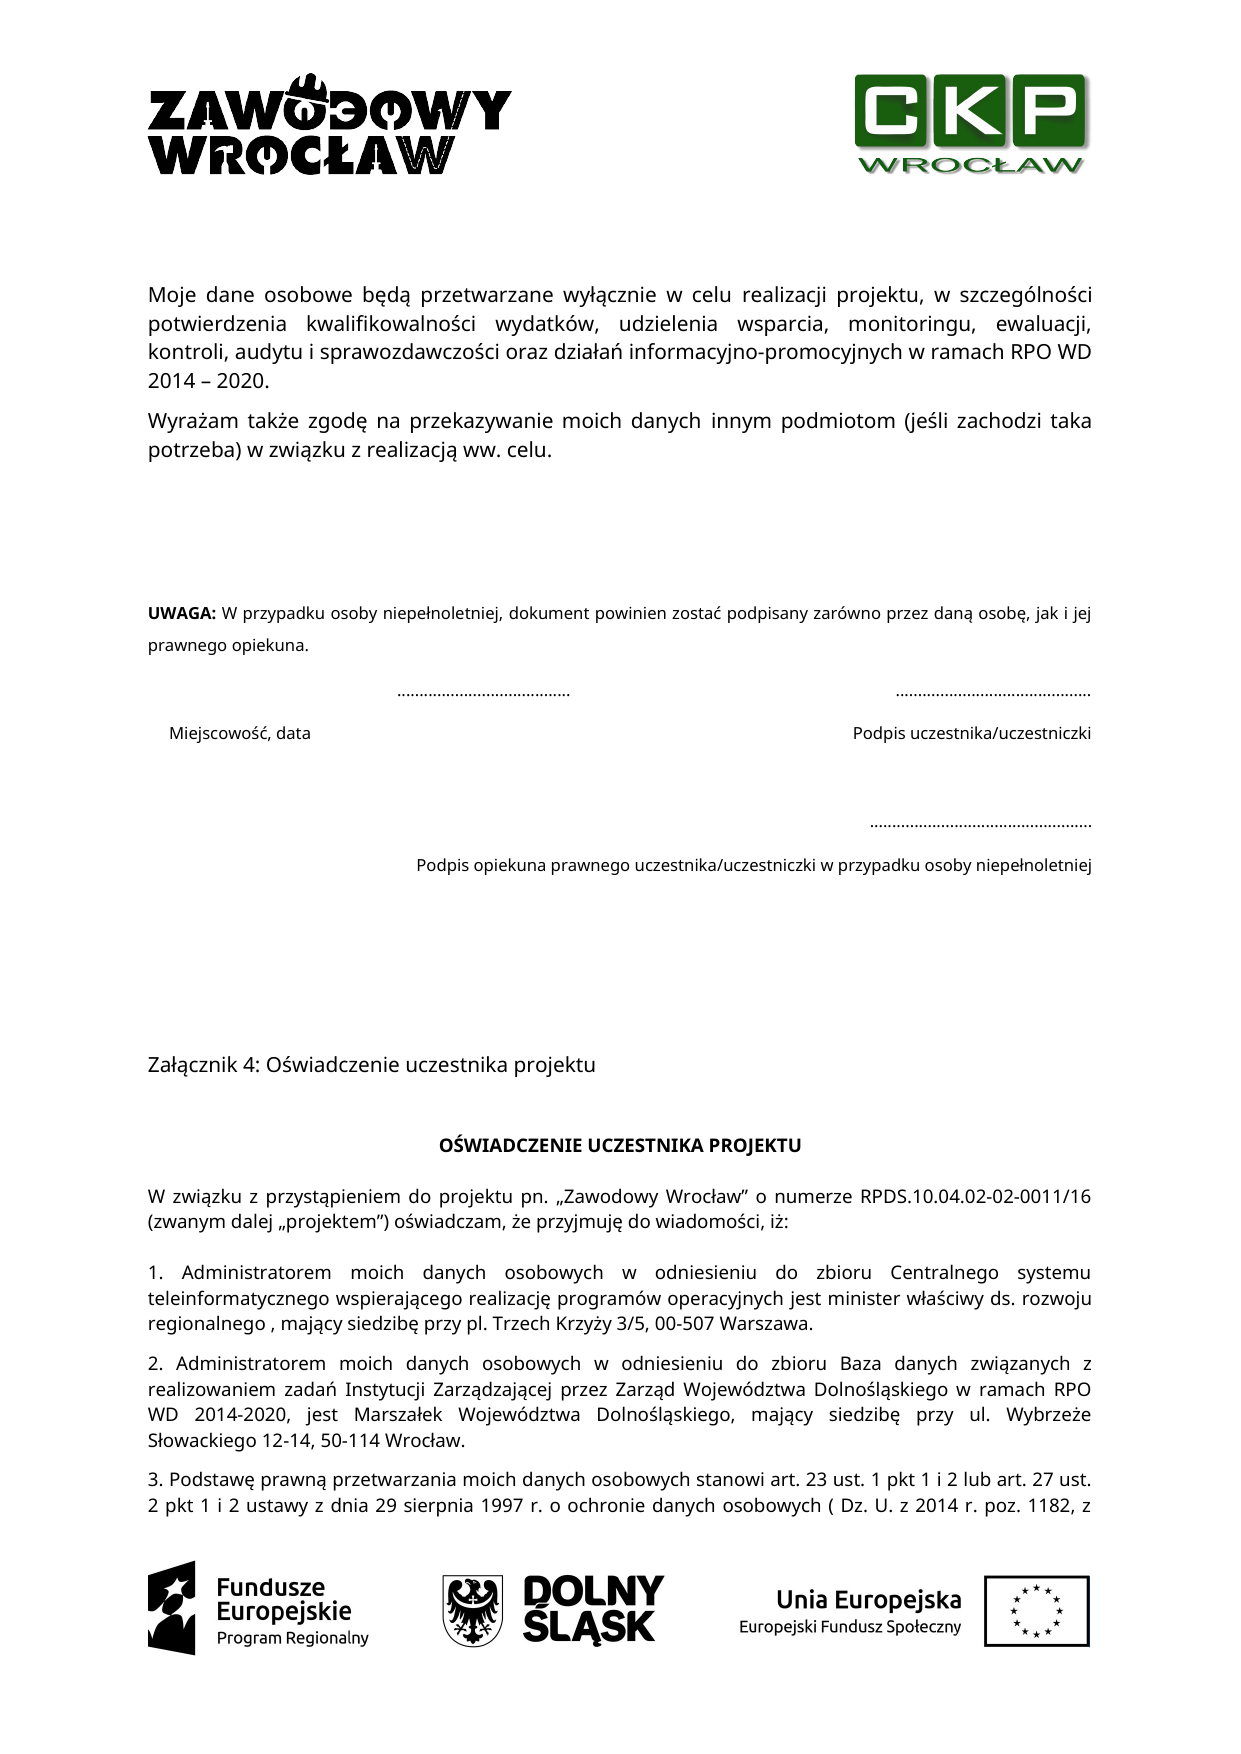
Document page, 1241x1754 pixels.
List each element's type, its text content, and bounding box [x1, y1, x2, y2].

text W związku z przystąpieniem do projektu pn. „Zawodowy Wrocław” o numerze RPDS.10.04.02-02-0011/16 (zwanym dalej „projektem”) oświadczam, że przyjmuję do wiadomości, iż: [148, 1183, 1093, 1234]
text ....................................... ............................................ [148, 670, 1093, 701]
text Załącznik 4: Oświadczenie uczestnika projektu [148, 1050, 1093, 1078]
text Moje dane osobowe będą przetwarzane wyłącznie w celu realizacji projektu, w szczególności potwierdzenia kwalifikowalności wydatków, udzielenia wsparcia, monitoringu, ewaluacji, kontroli, audytu i sprawozdawczości oraz działań informacyjno-promocyjnych w ramach RPO WD 2014 – 2020. [148, 280, 1093, 394]
text .................................................. [148, 801, 1093, 832]
picture [147, 1548, 1091, 1681]
text Podpis opiekuna prawnego uczestnika/uczestniczki w przypadku osoby niepełnoletniej [148, 845, 1093, 876]
picture [147, 73, 512, 175]
text 1. Administratorem moich danych osobowych w odniesieniu do zbioru Centralnego systemu teleinformatycznego wspierającego realizację programów operacyjnych jest minister właściwy ds. rozwoju regionalnego , mający siedzibę przy pl. Trzech Krzyży 3/5, 00-507 Warszawa. [148, 1260, 1093, 1336]
picture [854, 73, 1093, 175]
text Wyrażam także zgodę na przekazywanie moich danych innym podmiotom (jeśli zachodzi taka potrzeba) w związku z realizacją ww. celu. [148, 407, 1093, 463]
text 2. Administratorem moich danych osobowych w odniesieniu do zbioru Baza danych związanych z realizowaniem zadań Instytucji Zarządzającej przez Zarząd Województwa Dolnośląskiego w ramach RPO WD 2014-2020, jest Marszałek Województwa Dolnośląskiego, mający siedzibę przy ul. Wybrzeże Słowackiego 12-14, 50-114 Wrocław. [148, 1350, 1093, 1452]
text Miejscowość, data Podpis uczestnika/uczestniczki [148, 713, 1093, 745]
text UWAGA: W przypadku osoby niepełnoletniej, dokument powinien zostać podpisany zarówno przez daną osobę, jak i jej prawnego opiekuna. [148, 595, 1093, 657]
text OŚWIADCZENIE UCZESTNIKA PROJEKTU [148, 1132, 1093, 1158]
